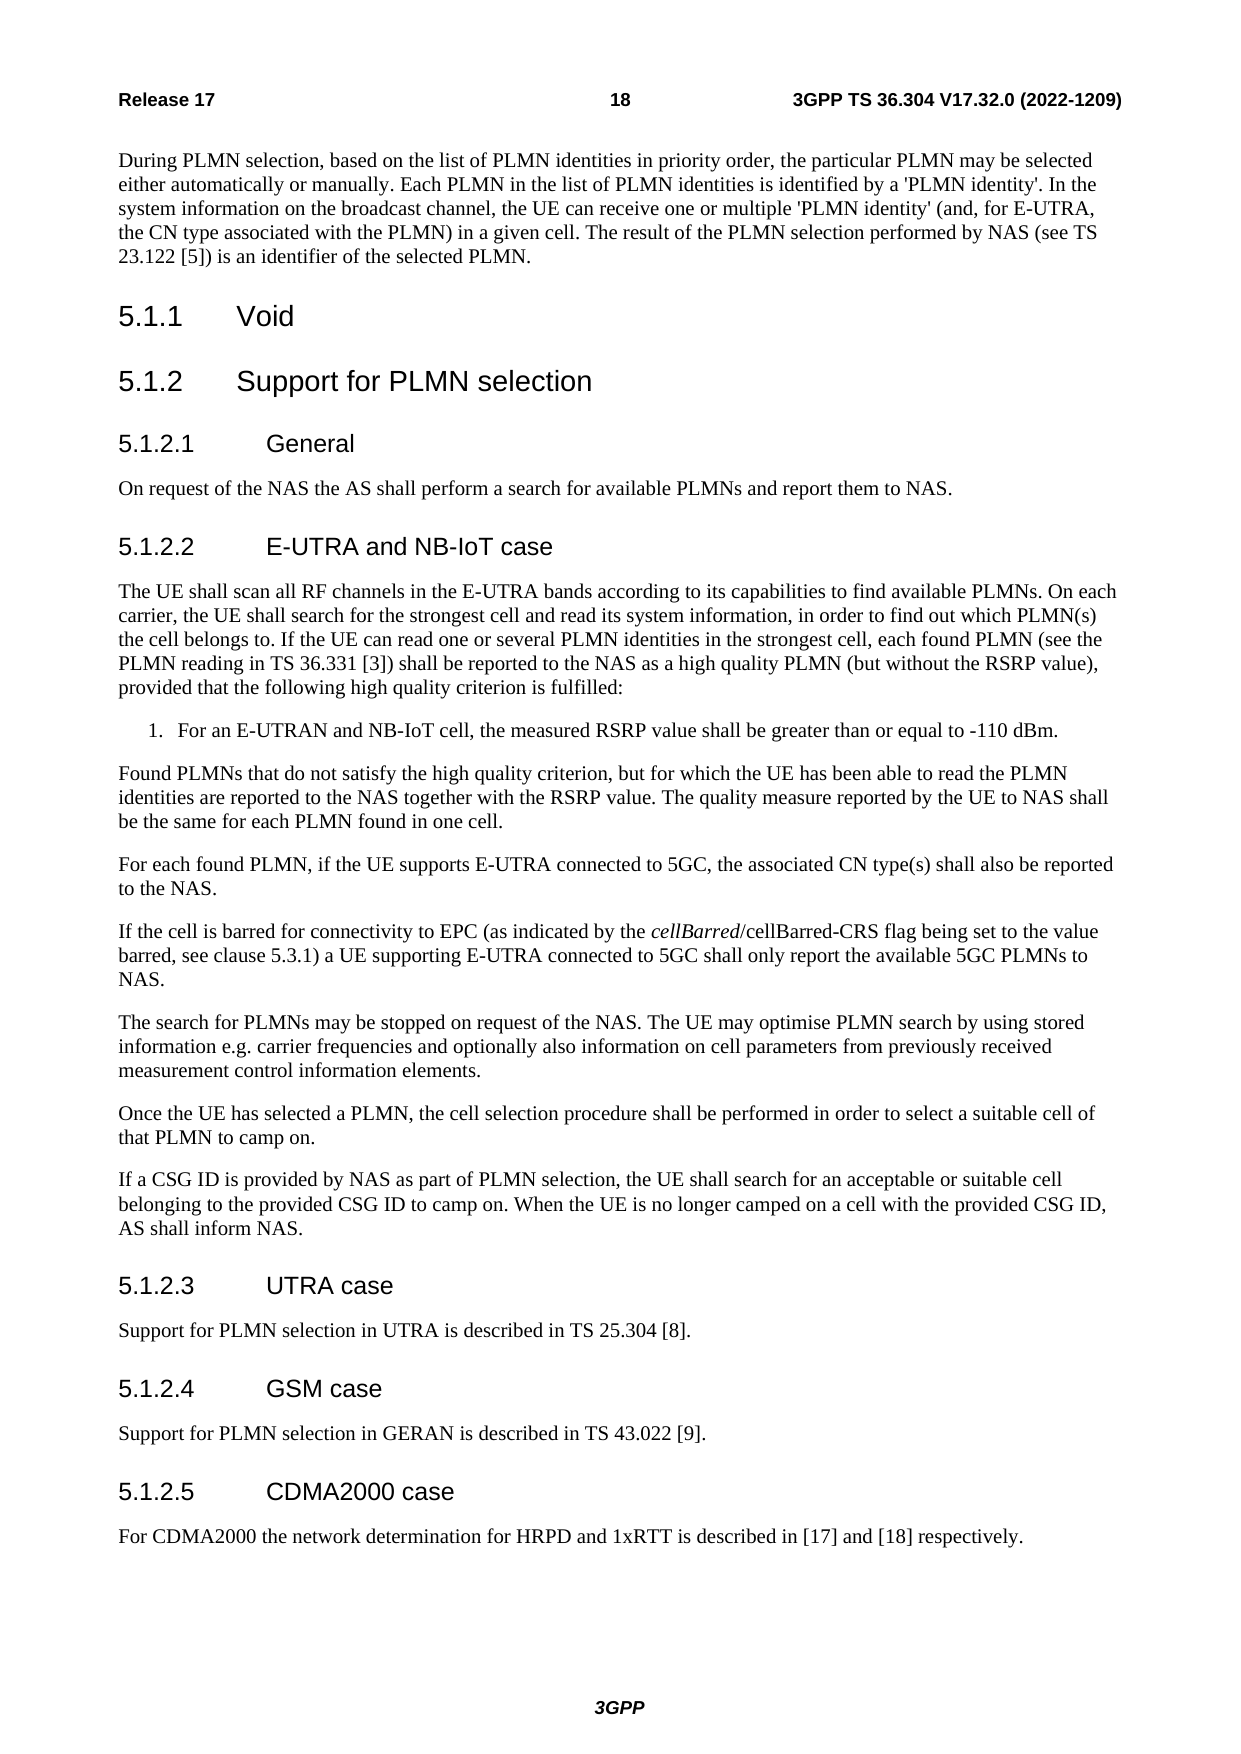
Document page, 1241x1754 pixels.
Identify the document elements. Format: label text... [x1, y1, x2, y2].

text For each found PLMN, if the UE supports E-UTRA connected to 5GC, the associated CN type(s) shall also be reported to the NAS. [118, 852, 1122, 900]
text 1. For an E-UTRAN and NB-IoT cell, the measured RSRP value shall be greater than or equal to -110 dBm. [148, 718, 1122, 742]
text Once the UE has selected a PLMN, the cell selection procedure shall be performed in order to select a suitable cell of that PLMN to camp on. [118, 1101, 1122, 1149]
text Support for PLMN selection in UTRA is described in TS 25.304 [8]. [118, 1318, 1122, 1342]
subtitle 5.1.2.3 UTRA case [118, 1271, 1122, 1299]
text Found PLMNs that do not satisfy the high quality criterion, but for which the UE has been able to read the PLMN identities are reported to the NAS together with the RSRP value. The quality measure reported by the UE to NAS shall be the same for each PLMN found in one cell. [118, 761, 1122, 833]
text On request of the NAS the AS shall perform a search for available PLMNs and report them to NAS. [118, 476, 1122, 500]
subtitle 5.1.2.5 CDMA2000 case [118, 1476, 1122, 1505]
subtitle 5.1.2.4 GSM case [118, 1374, 1122, 1402]
text For CDMA2000 the network determination for HRPD and 1xRTT is described in [17] and [18] respectively. [118, 1524, 1122, 1548]
subtitle 5.1.2 Support for PLMN selection [118, 364, 1122, 397]
subtitle 5.1.2.1 General [118, 429, 1122, 457]
text If a CSG ID is provided by NAS as part of PLMN selection, the UE shall search for an acceptable or suitable cell belonging to the provided CSG ID to camp on. When the UE is no longer camped on a cell with the provided CSG ID, AS shall inform NAS. [118, 1167, 1122, 1239]
text The UE shall scan all RF channels in the E-UTRA bands according to its capabilities to find available PLMNs. On each carrier, the UE shall search for the strongest cell and read its system information, in order to find out which PLMN(s) the cell belongs to. If the UE can read one or several PLMN identities in the strongest cell, each found PLMN (see the PLMN reading in TS 36.331 [3]) shall be reported to the NAS as a high quality PLMN (but without the RSRP value), provided that the following high quality criterion is fulfilled: [118, 579, 1122, 699]
subtitle 5.1.1 Void [118, 299, 1122, 333]
text Support for PLMN selection in GERAN is described in TS 43.022 [9]. [118, 1421, 1122, 1445]
text The search for PLMNs may be stopped on request of the NAS. The UE may optimise PLMN search by using stored information e.g. carrier frequencies and optionally also information on cell parameters from previously received measurement control information elements. [118, 1009, 1122, 1082]
text If the cell is barred for connectivity to EPC (as indicated by the cellBarred/cellBarred-CRS flag being set to the value barred, see clause 5.3.1) a UE supporting E-UTRA connected to 5GC shall only report the available 5GC PLMNs to NAS. [118, 919, 1122, 991]
subtitle 5.1.2.2 E-UTRA and NB-IoT case [118, 531, 1122, 560]
text During PLMN selection, based on the list of PLMN identities in priority order, the particular PLMN may be selected either automatically or manually. Each PLMN in the list of PLMN identities is identified by a 'PLMN identity'. In the system information on the broadcast channel, the UE can receive one or multiple 'PLMN identity' (and, for E-UTRA, the CN type associated with the PLMN) in a given cell. The result of the PLMN selection performed by NAS (see TS 23.122 [5]) is an identifier of the selected PLMN. [118, 147, 1122, 268]
